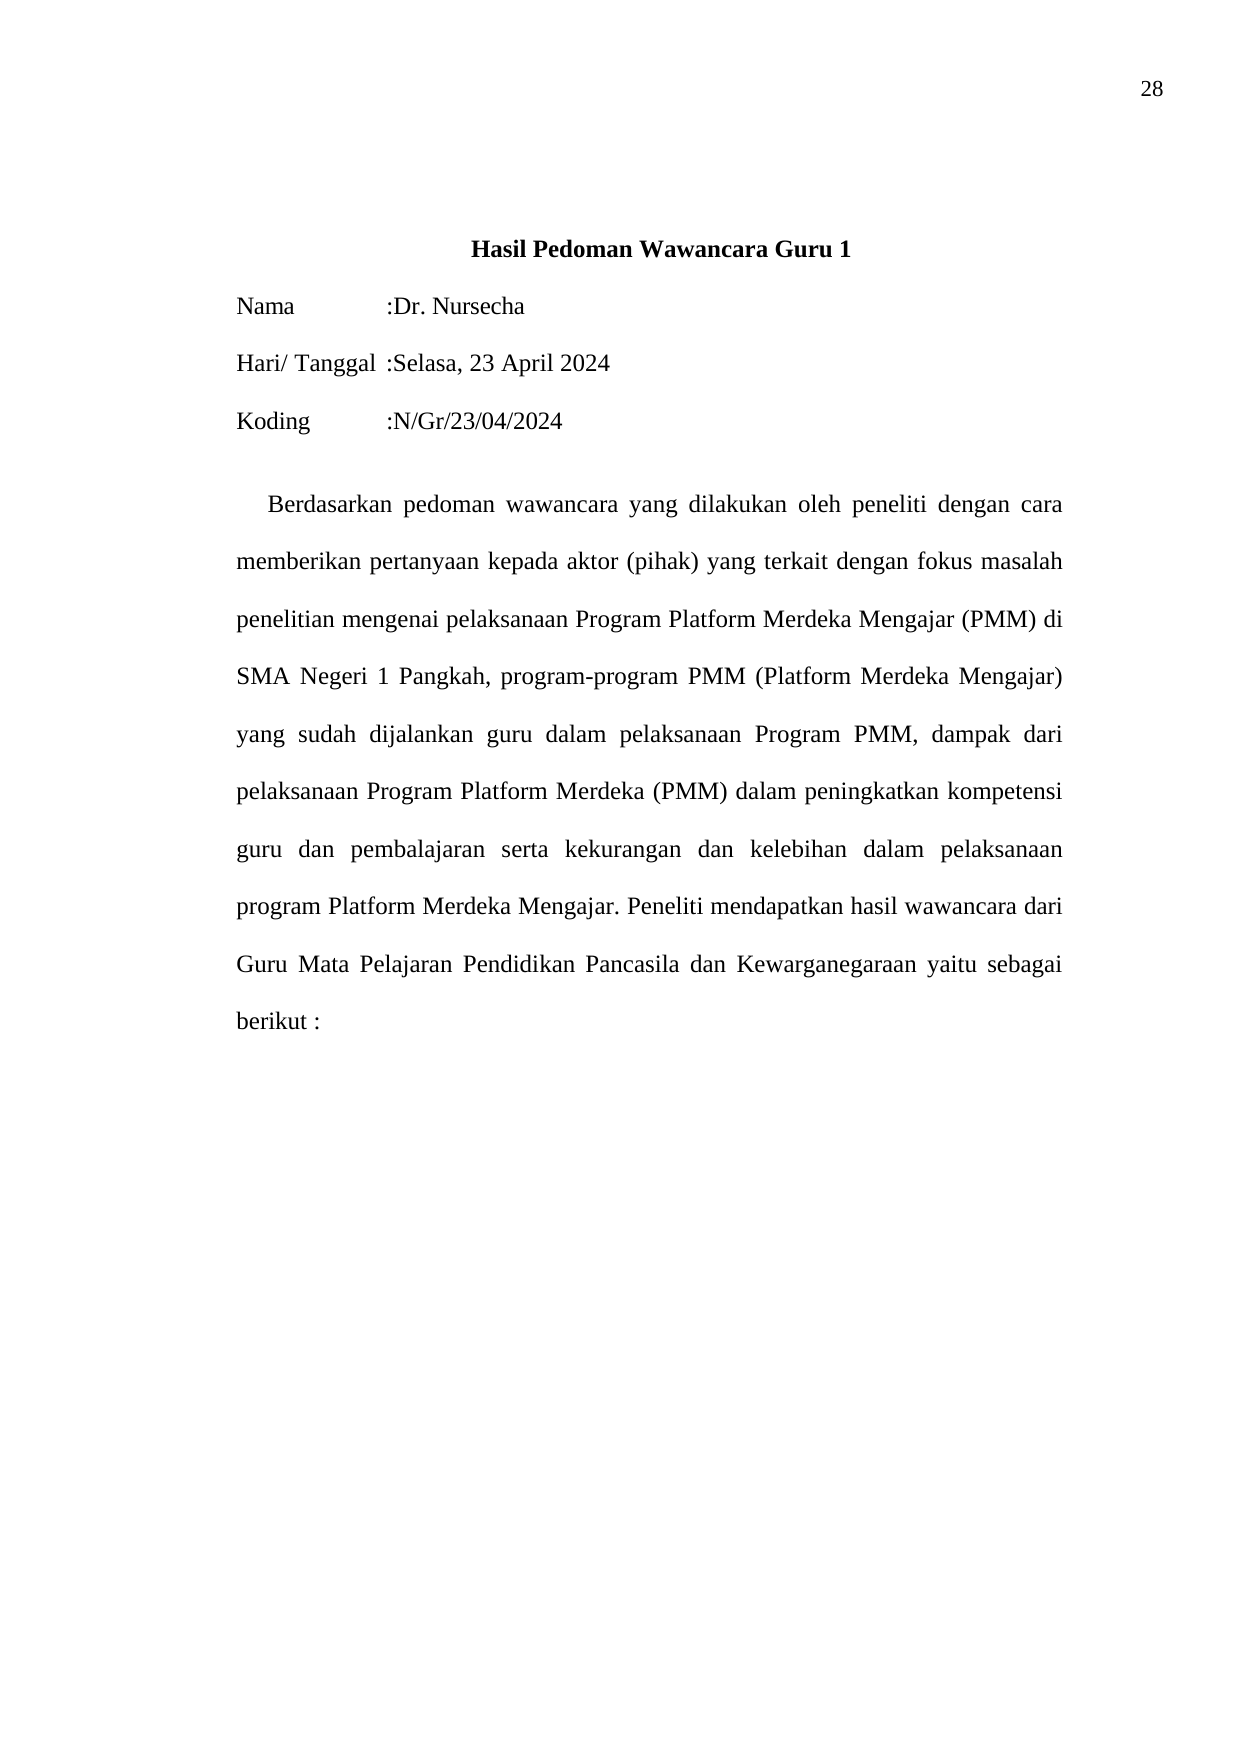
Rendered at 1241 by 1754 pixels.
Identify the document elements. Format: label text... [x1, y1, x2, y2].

text Hasil Pedoman Wawancara Guru 1 [471, 234, 1163, 263]
text Hari/ Tanggal :Selasa, 23 April 2024 Koding :N/Gr/23/04/2024 [236, 348, 610, 435]
text Nama :Dr. Nursecha [236, 291, 1163, 320]
text Berdasarkan pedoman wawancara yang dilakukan oleh peneliti dengan cara memberikan pertanyaan kepada aktor (pihak) yang terkait dengan fokus masalah penelitian mengenai pelaksanaan Program Platform Merdeka Mengajar (PMM) di SMA Negeri 1 Pangkah, program-program PMM (Platform Merdeka Mengajar) yang sudah dijalankan guru dalam pelaksanaan Program PMM, dampak dari pelaksanaan Program Platform Merdeka (PMM) dalam peningkatkan kompetensi guru dan pembalajaran serta kekurangan dan kelebihan dalam pelaksanaan program Platform Merdeka Mengajar. Peneliti mendapatkan hasil wawancara dari Guru Mata Pelajaran Pendidikan Pancasila dan Kewarganegaraan yaitu sebagai berikut : [236, 489, 1063, 1035]
